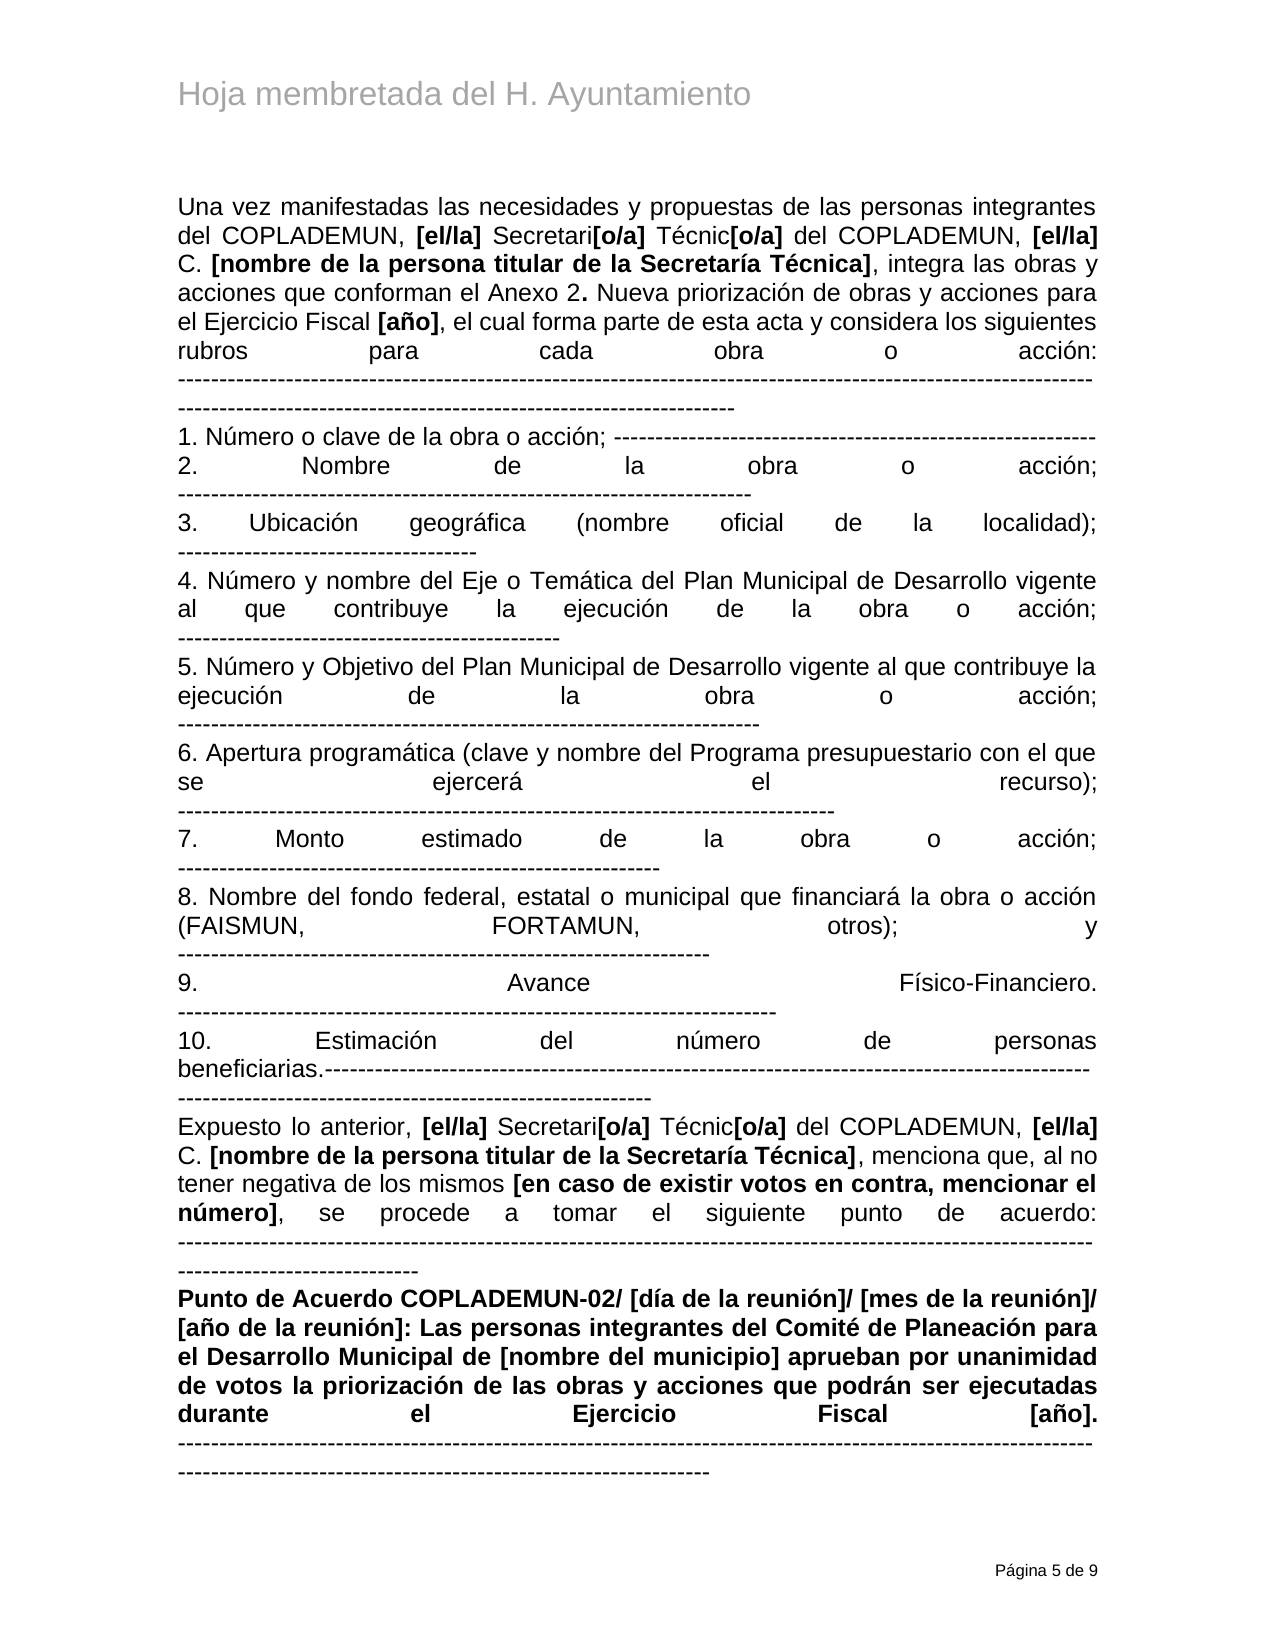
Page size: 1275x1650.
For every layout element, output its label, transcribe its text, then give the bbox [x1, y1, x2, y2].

text 6. Apertura programática (clave y nombre del Programa presupuestario con el que se ejercerá el recurso); ------------------------------------------------------------------------------- [177, 738, 1098, 824]
text 4. Número y nombre del Eje o Temática del Plan Municipal de Desarrollo vigente al que contribuye la ejecución de la obra o acción; ---------------------------------------------- [177, 566, 1098, 652]
text Punto de Acuerdo COPLADEMUN-02/ [día de la reunión]/ [mes de la reunión]/ [año de la reunión]: Las personas integrantes del Comité de Planeación para el Desarrollo Municipal de [nombre del municipio] aprueban por unanimidad de votos la priorización de las obras y acciones que podrán ser ejecutadas durante el Ejercicio Fiscal [año]. ------------------------------------------------------------------------------------------------------------------------------------------------------------------------------ [177, 1284, 1098, 1486]
text 5. Número y Objetivo del Plan Municipal de Desarrollo vigente al que contribuye la ejecución de la obra o acción; ---------------------------------------------------------------------- [177, 652, 1098, 738]
text Expuesto lo anterior, [el/la] Secretari[o/a] Técnic[o/a] del COPLADEMUN, [el/la] C. [nombre de la persona titular de la Secretaría Técnica], menciona que, al no tener negativa de los mismos [en caso de existir votos en contra, mencionar el número], se procede a tomar el siguiente punto de acuerdo: ------------------------------------------------------------------------------------------------------------------------------------------- [177, 1112, 1098, 1284]
text 8. Nombre del fondo federal, estatal o municipal que financiará la obra o acción (FAISMUN, FORTAMUN, otros); y ---------------------------------------------------------------- [177, 882, 1098, 968]
text 7. Monto estimado de la obra o acción; ---------------------------------------------------------- [177, 824, 1098, 882]
text 1. Número o clave de la obra o acción; ----------------------------------------------------------2. Nombre de la obra o acción; --------------------------------------------------------------------- [177, 422, 1098, 508]
text 10. Estimación del número de personas beneficiarias.----------------------------------------------------------------------------------------------------------------------------------------------------- [177, 1026, 1098, 1112]
text Una vez manifestadas las necesidades y propuestas de las personas integrantes del COPLADEMUN, [el/la] Secretari[o/a] Técnic[o/a] del COPLADEMUN, [el/la] C. [nombre de la persona titular de la Secretaría Técnica], integra las obras y acciones que conforman el Anexo 2. Nueva priorización de obras y acciones para el Ejercicio Fiscal [año], el cual forma parte de esta acta y considera los siguientes rubros para cada obra o acción: --------------------------------------------------------------------------------------------------------------------------------------------------------------------------------- [177, 192, 1098, 422]
text 3. Ubicación geográfica (nombre oficial de la localidad); ------------------------------------ [177, 508, 1098, 566]
text 9. Avance Físico-Financiero. ------------------------------------------------------------------------ [177, 968, 1098, 1026]
